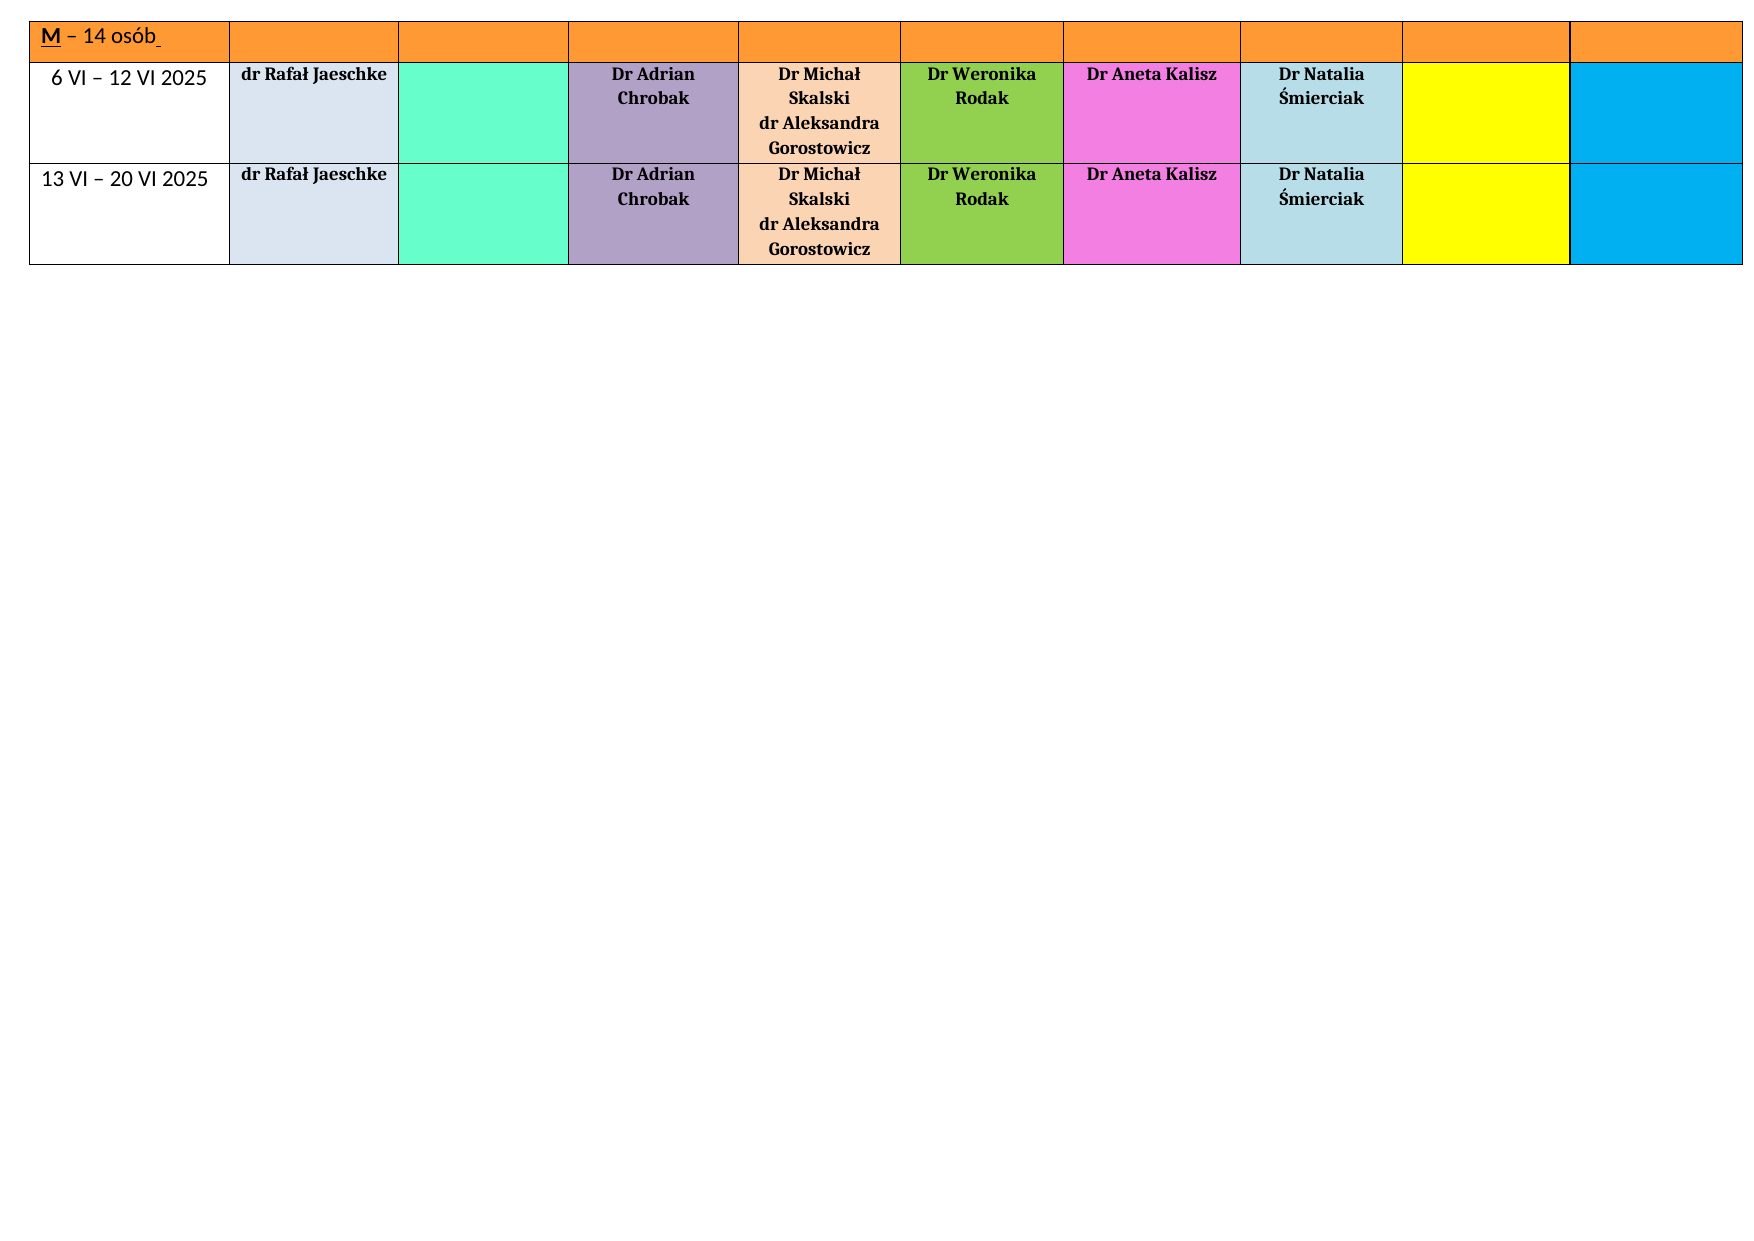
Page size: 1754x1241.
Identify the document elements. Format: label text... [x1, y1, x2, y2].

table_cell dr Rafał Jaeschke [230, 164, 398, 264]
table_cell [901, 22, 1063, 62]
table_cell [1571, 22, 1742, 62]
table_cell 13 VI – 20 VI 2025 [30, 164, 229, 264]
table_cell Dr Natalia Śmierciak [1241, 63, 1402, 163]
table_cell [1403, 164, 1569, 264]
table_cell [399, 63, 568, 163]
table_cell Dr Adrian Chrobak [569, 164, 738, 264]
table_cell 6 VI – 12 VI 2025 [30, 63, 229, 163]
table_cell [739, 63, 900, 163]
table_cell Dr Aneta Kalisz [1064, 164, 1240, 264]
table_cell Dr Natalia Śmierciak [1241, 164, 1402, 264]
table_cell [1064, 22, 1240, 62]
table_cell [569, 22, 738, 62]
table_cell [399, 22, 568, 62]
table_cell [739, 22, 900, 62]
table_cell [230, 22, 398, 62]
table_cell dr Rafał Jaeschke [230, 63, 398, 163]
table_cell Dr Weronika Rodak [901, 164, 1063, 264]
table_cell [1571, 63, 1742, 163]
table_cell Dr Adrian Chrobak [569, 63, 738, 163]
table_cell [399, 164, 568, 264]
table_cell [1403, 22, 1569, 62]
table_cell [739, 164, 900, 264]
table_cell [1403, 63, 1569, 163]
table_cell [1571, 164, 1742, 264]
table_cell M – 14 osób [30, 22, 229, 62]
table_cell Dr Aneta Kalisz [1064, 63, 1240, 163]
table_cell Dr Weronika Rodak [901, 63, 1063, 163]
table_cell [1241, 22, 1402, 62]
